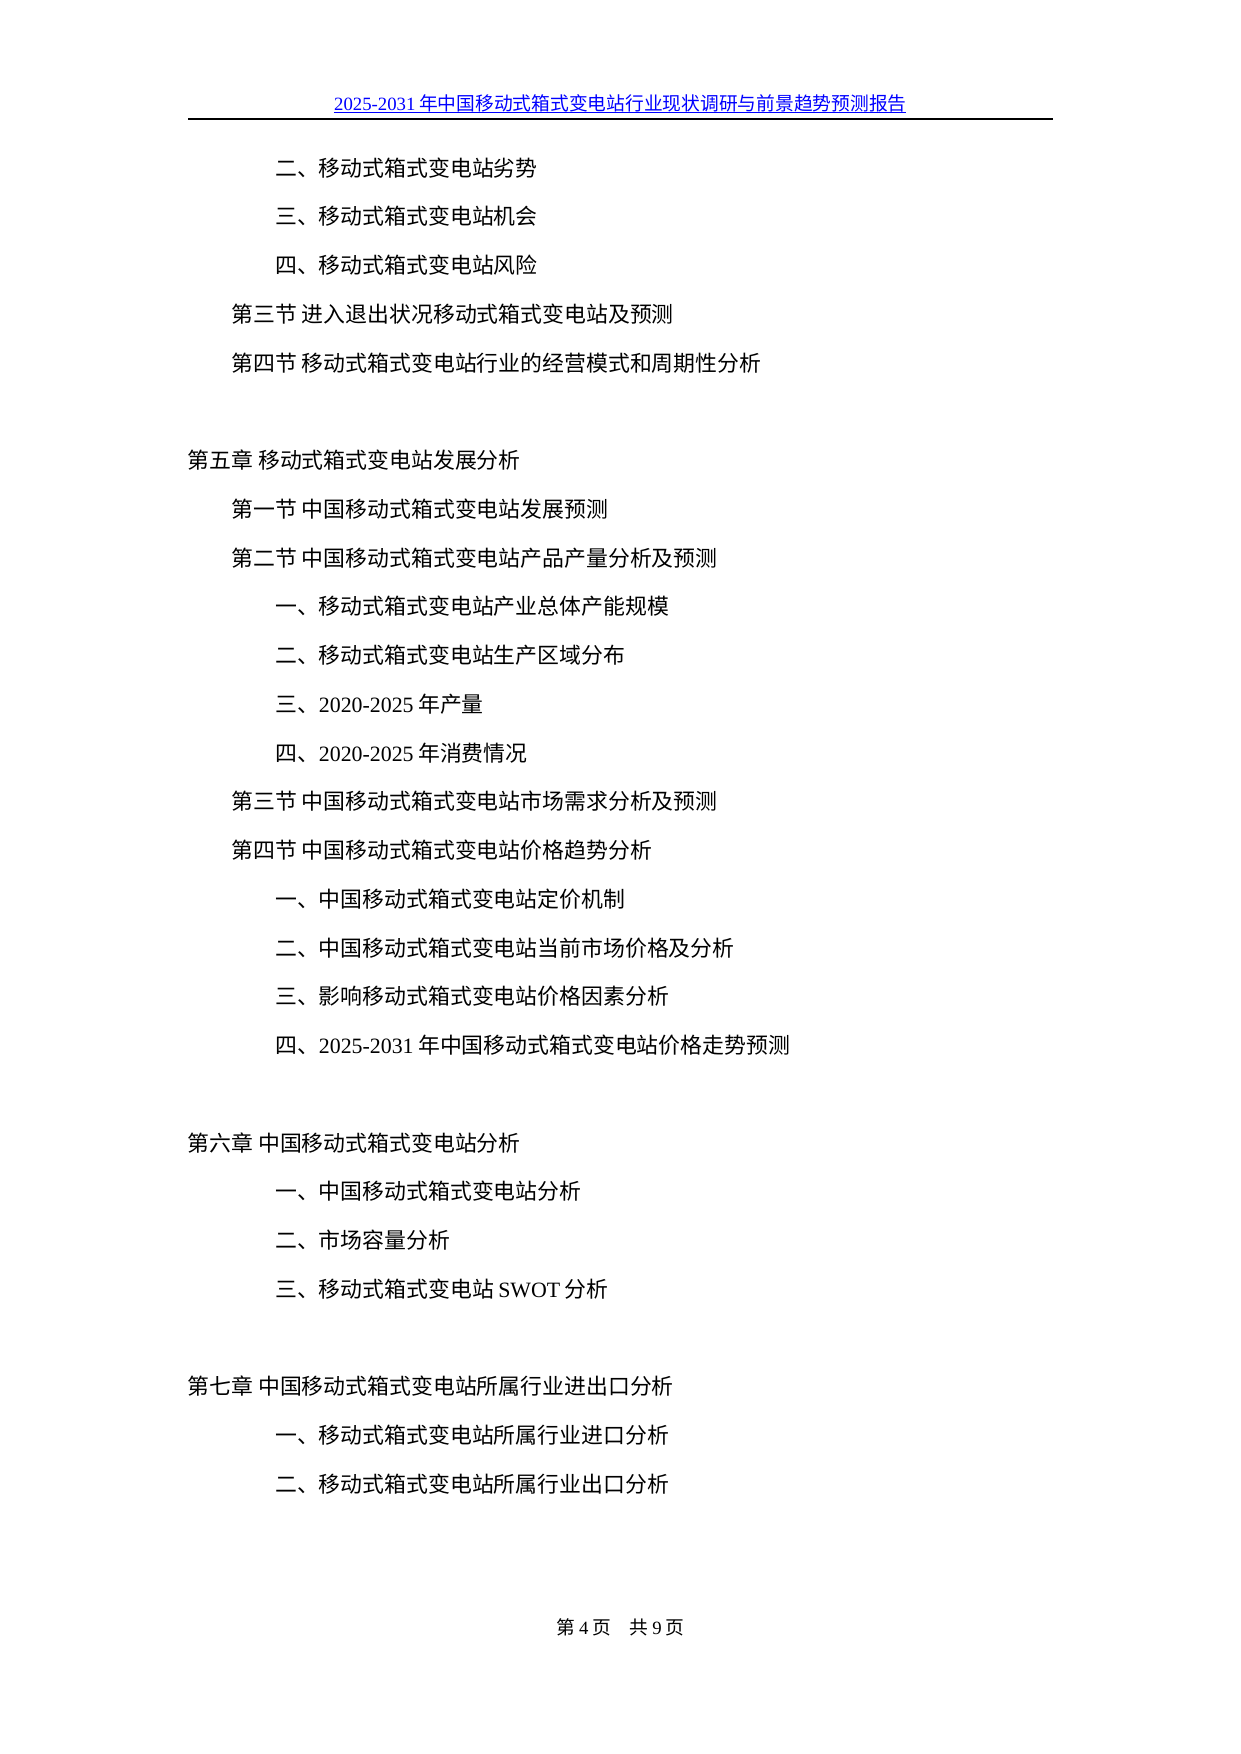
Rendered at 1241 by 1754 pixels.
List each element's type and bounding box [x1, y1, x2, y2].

text [187, 150, 1053, 1499]
